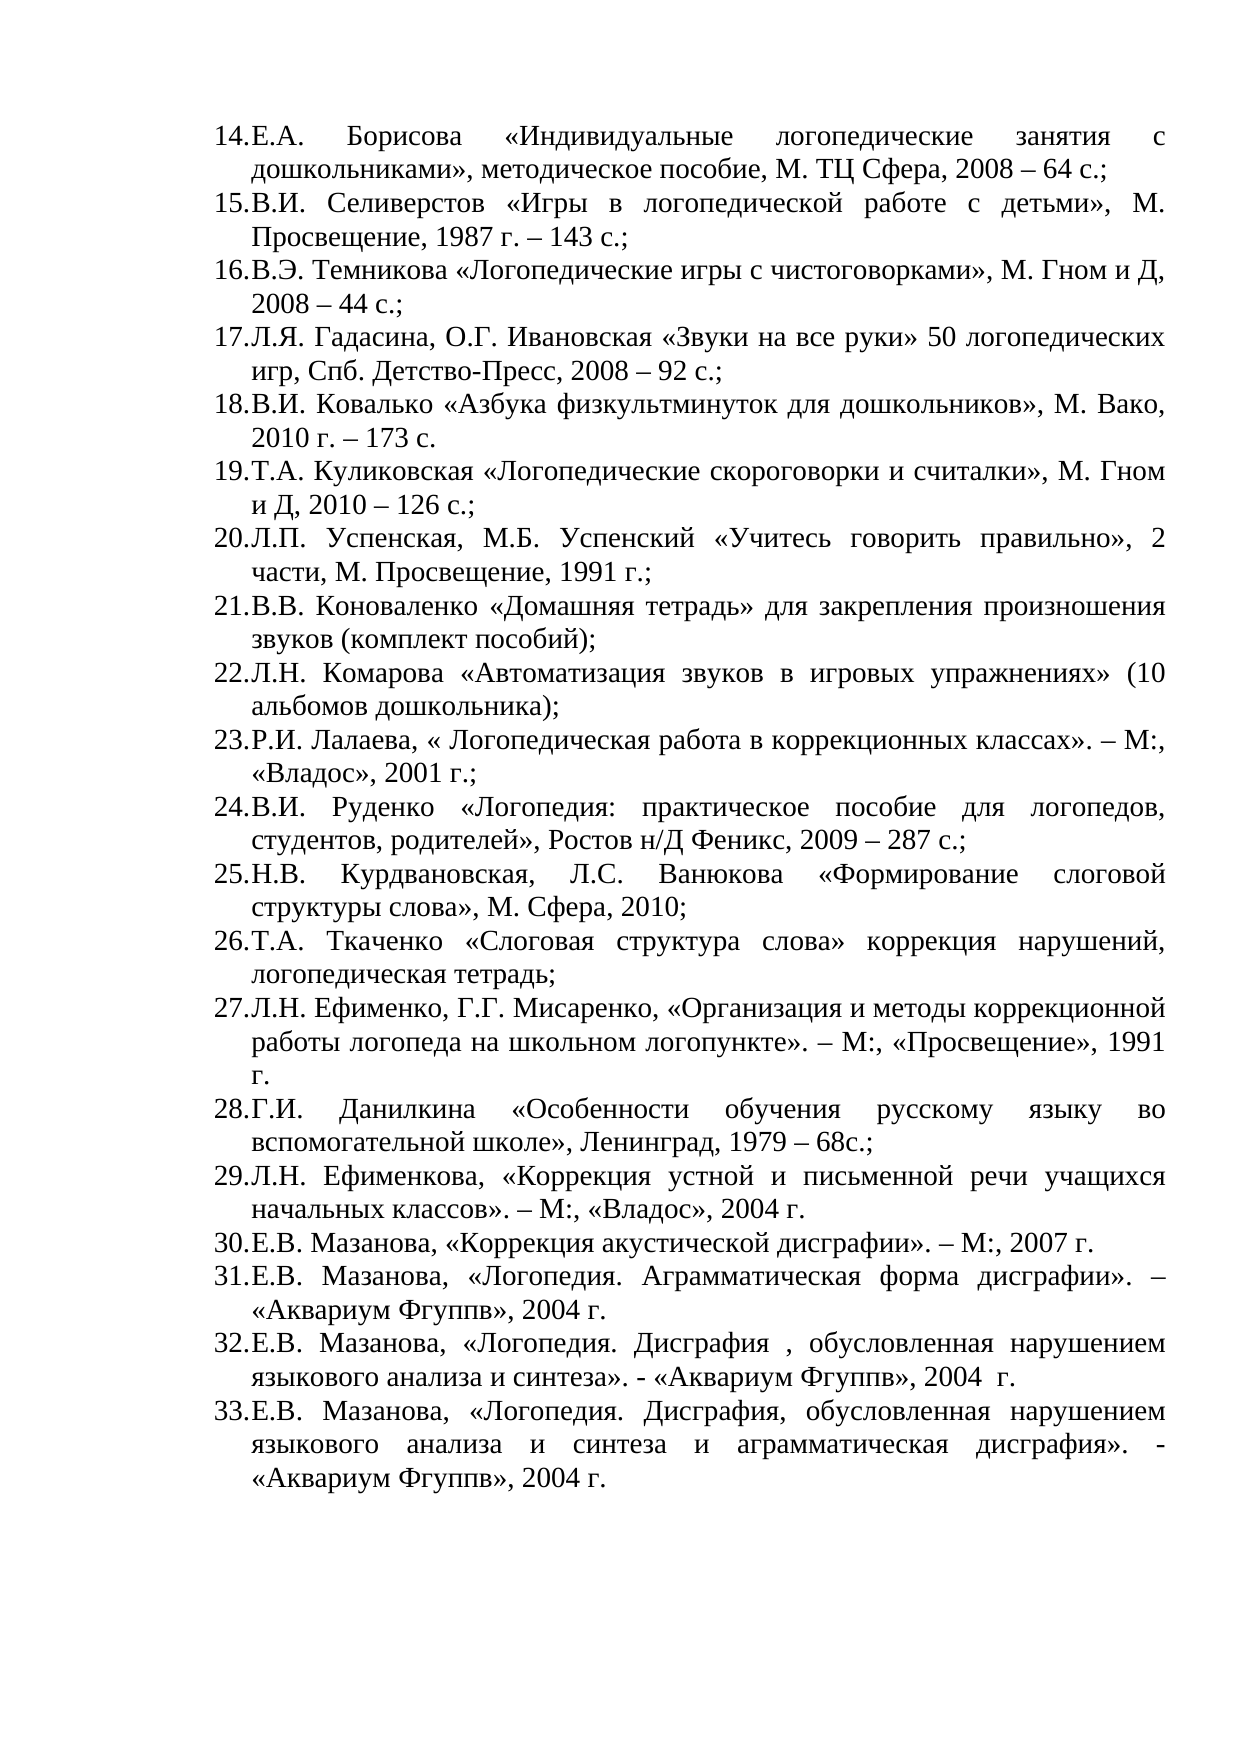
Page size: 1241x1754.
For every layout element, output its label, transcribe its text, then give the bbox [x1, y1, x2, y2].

list Р.И. Лалаева, « Логопедическая работа в коррекционных классах». – М:, «Владос», 2001 г.; [213, 722, 1167, 789]
list В.В. Коноваленко «Домашняя тетрадь» для закрепления произношения звуков (комплект пособий); [213, 588, 1167, 655]
list Л.Я. Гадасина, О.Г. Ивановская «Звуки на все руки» 50 логопедических игр, Спб. Детство-Пресс, 2008 – 92 с.; [213, 319, 1167, 386]
list Г.И. Данилкина «Особенности обучения русскому языку во вспомогательной школе», Ленинград, 1979 – 68с.; [213, 1091, 1167, 1158]
list В.И. Ковалько «Азбука физкультминуток для дошкольников», М. Вако, 2010 г. – 173 с. [213, 386, 1167, 453]
list Н.В. Курдвановская, Л.С. Ванюкова «Формирование слоговой структуры слова», М. Сфера, 2010; [213, 856, 1167, 923]
list Л.Н. Ефименкова, «Коррекция устной и письменной речи учащихся начальных классов». – М:, «Владос», 2004 г. [213, 1158, 1167, 1225]
list Е.В. Мазанова, «Коррекция акустической дисграфии». – М:, 2007 г. [213, 1225, 1167, 1258]
list Т.А. Ткаченко «Слоговая структура слова» коррекция нарушений, логопедическая тетрадь; [213, 923, 1167, 990]
list Е.А. Борисова «Индивидуальные логопедические занятия с дошкольниками», методическое пособие, М. ТЦ Сфера, 2008 – 64 с.; [213, 118, 1167, 185]
list Л.Н. Ефименко, Г.Г. Мисаренко, «Организация и методы коррекционной работы логопеда на школьном логопункте». – М:, «Просвещение», 1991 г. [213, 990, 1167, 1091]
list Е.В. Мазанова, «Логопедия. Аграмматическая форма дисграфии». – «Аквариум Фгуппв», 2004 г. [213, 1258, 1167, 1326]
list В.И. Руденко «Логопедия: практическое пособие для логопедов, студентов, родителей», Ростов н/Д Феникс, 2009 – 287 с.; [213, 789, 1167, 856]
list Е.В. Мазанова, «Логопедия. Дисграфия , обусловленная нарушением языкового анализа и синтеза». - «Аквариум Фгуппв», 2004 г. [213, 1326, 1167, 1393]
list В.Э. Темникова «Логопедические игры с чистоговорками», М. Гном и Д, 2008 – 44 с.; [213, 252, 1167, 319]
list Т.А. Куликовская «Логопедические скороговорки и считалки», М. Гном и Д, 2010 – 126 с.; [213, 453, 1167, 521]
list Е.В. Мазанова, «Логопедия. Дисграфия, обусловленная нарушением языкового анализа и синтеза и аграмматическая дисграфия». - «Аквариум Фгуппв», 2004 г. [213, 1393, 1167, 1493]
list Л.П. Успенская, М.Б. Успенский «Учитесь говорить правильно», 2 части, М. Просвещение, 1991 г.; [213, 521, 1167, 588]
list Л.Н. Комарова «Автоматизация звуков в игровых упражнениях» (10 альбомов дошкольника); [213, 655, 1167, 722]
list В.И. Селиверстов «Игры в логопедической работе с детьми», М. Просвещение, 1987 г. – 143 с.; [213, 185, 1167, 252]
